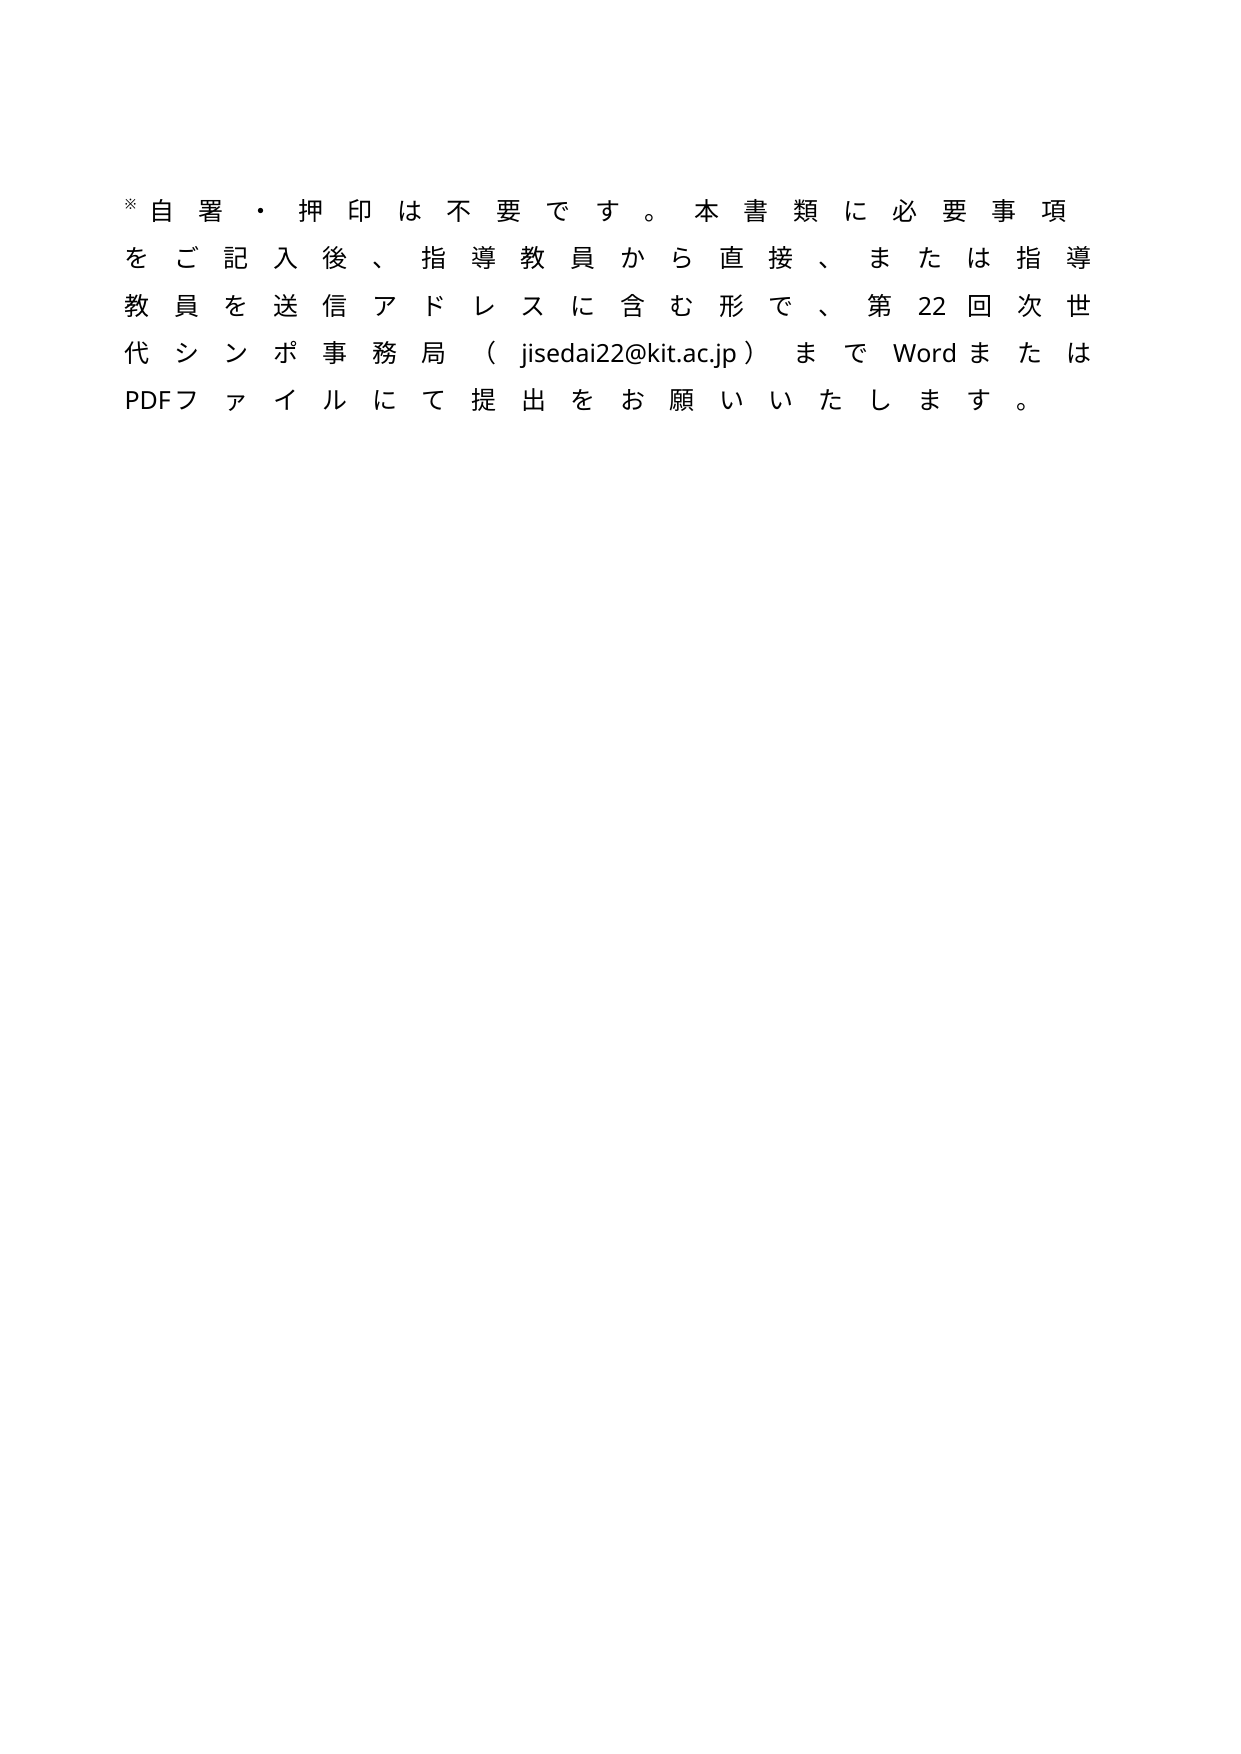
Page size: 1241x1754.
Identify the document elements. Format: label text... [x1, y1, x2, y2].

text ※自署・押印は不要です。本書類に必要事項をご記入後、指導教員から直接、または指導教員を送信アドレスに含む形で、第22回次世代シンポ事務局（jisedai22@kit.ac.jp）までWordまたはPDFファイルにて提出をお願いいたします。 [124, 186, 1116, 422]
